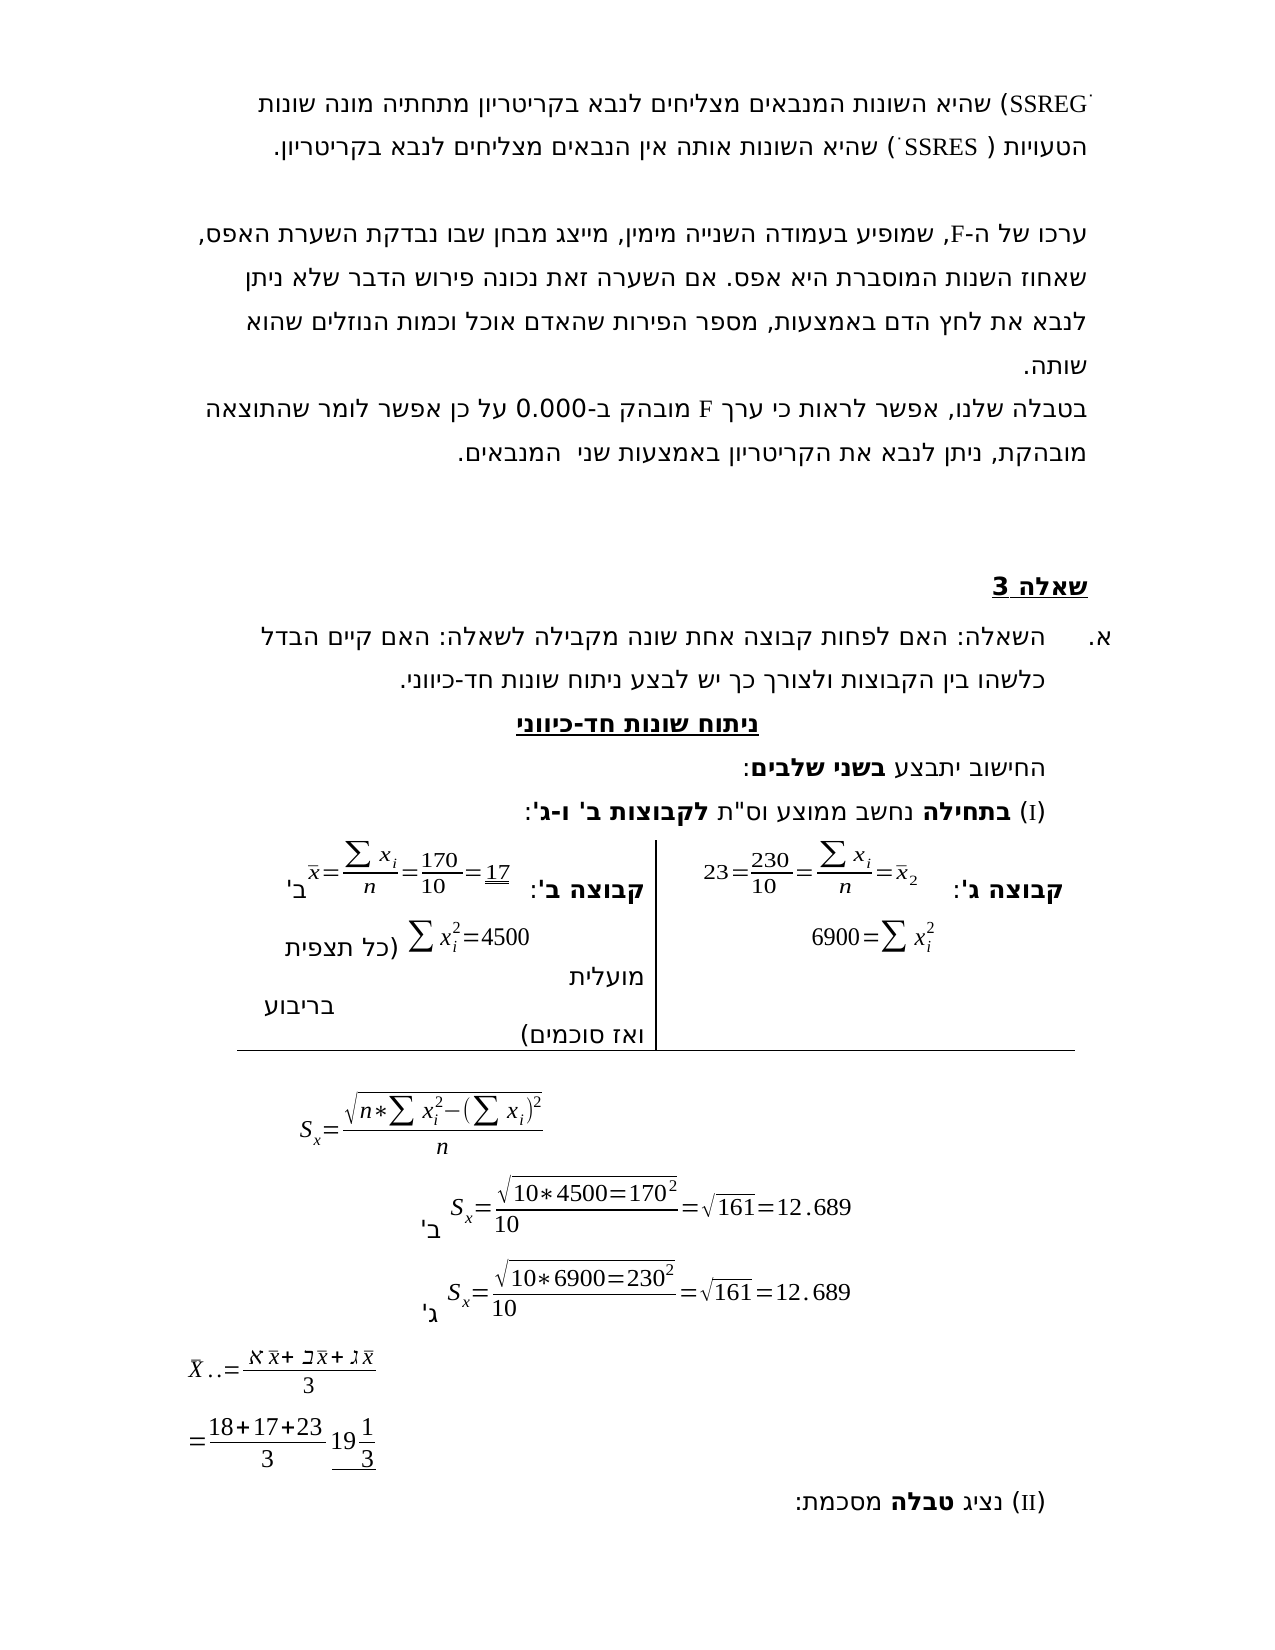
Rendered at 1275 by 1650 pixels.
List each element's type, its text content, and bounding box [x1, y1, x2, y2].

list השאלה: האם לפחות קבוצה אחת שונה מקבילה לשאלה: האם קיים הבדל כלשהו בין הקבוצות ולצורך כך יש לבצע ניתוח שונות חד-כיווני. [187, 622, 1087, 694]
list החישוב יתבצע בשני שלבים: [187, 753, 1046, 782]
subtitle שאלה 3 [187, 572, 1087, 601]
text ג' [187, 1259, 1087, 1329]
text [187, 89, 1087, 162]
table_header קבוצה ג': [657, 840, 1075, 1050]
text ערכו של ה-F, שמופיע בעמודה השנייה מימין, מייצג מבחן שבו נבדקת השערת האפס, שאחוז השנות המוסברת היא אפס. אם השערה זאת נכונה פירוש הדבר שלא ניתן לנבא את לחץ הדם באמצעות, מספר הפירות שהאדם אוכל וכמות הנוזלים שהוא שותה. [187, 219, 1087, 380]
text בטבלה שלנו, אפשר לראות כי ערך F מובהק ב-0.000 על כן אפשר לומר שהתוצאה מובהקת, ניתן לנבא את הקריטריון באמצעות שני המנבאים. [187, 394, 1087, 468]
table_header קבוצה ב': ב' (כל תצפית מועלית בריבוע ואז סוכמים) [237, 840, 655, 1050]
list ניתוח שונות חד-כיווני [187, 709, 1087, 738]
text ב' [187, 1174, 1087, 1244]
list (I) בתחילה נחשב ממוצע וס"ת לקבוצות ב' ו-ג': [187, 797, 1046, 826]
list (II) נציג טבלה מסכמת: [187, 1487, 1046, 1516]
